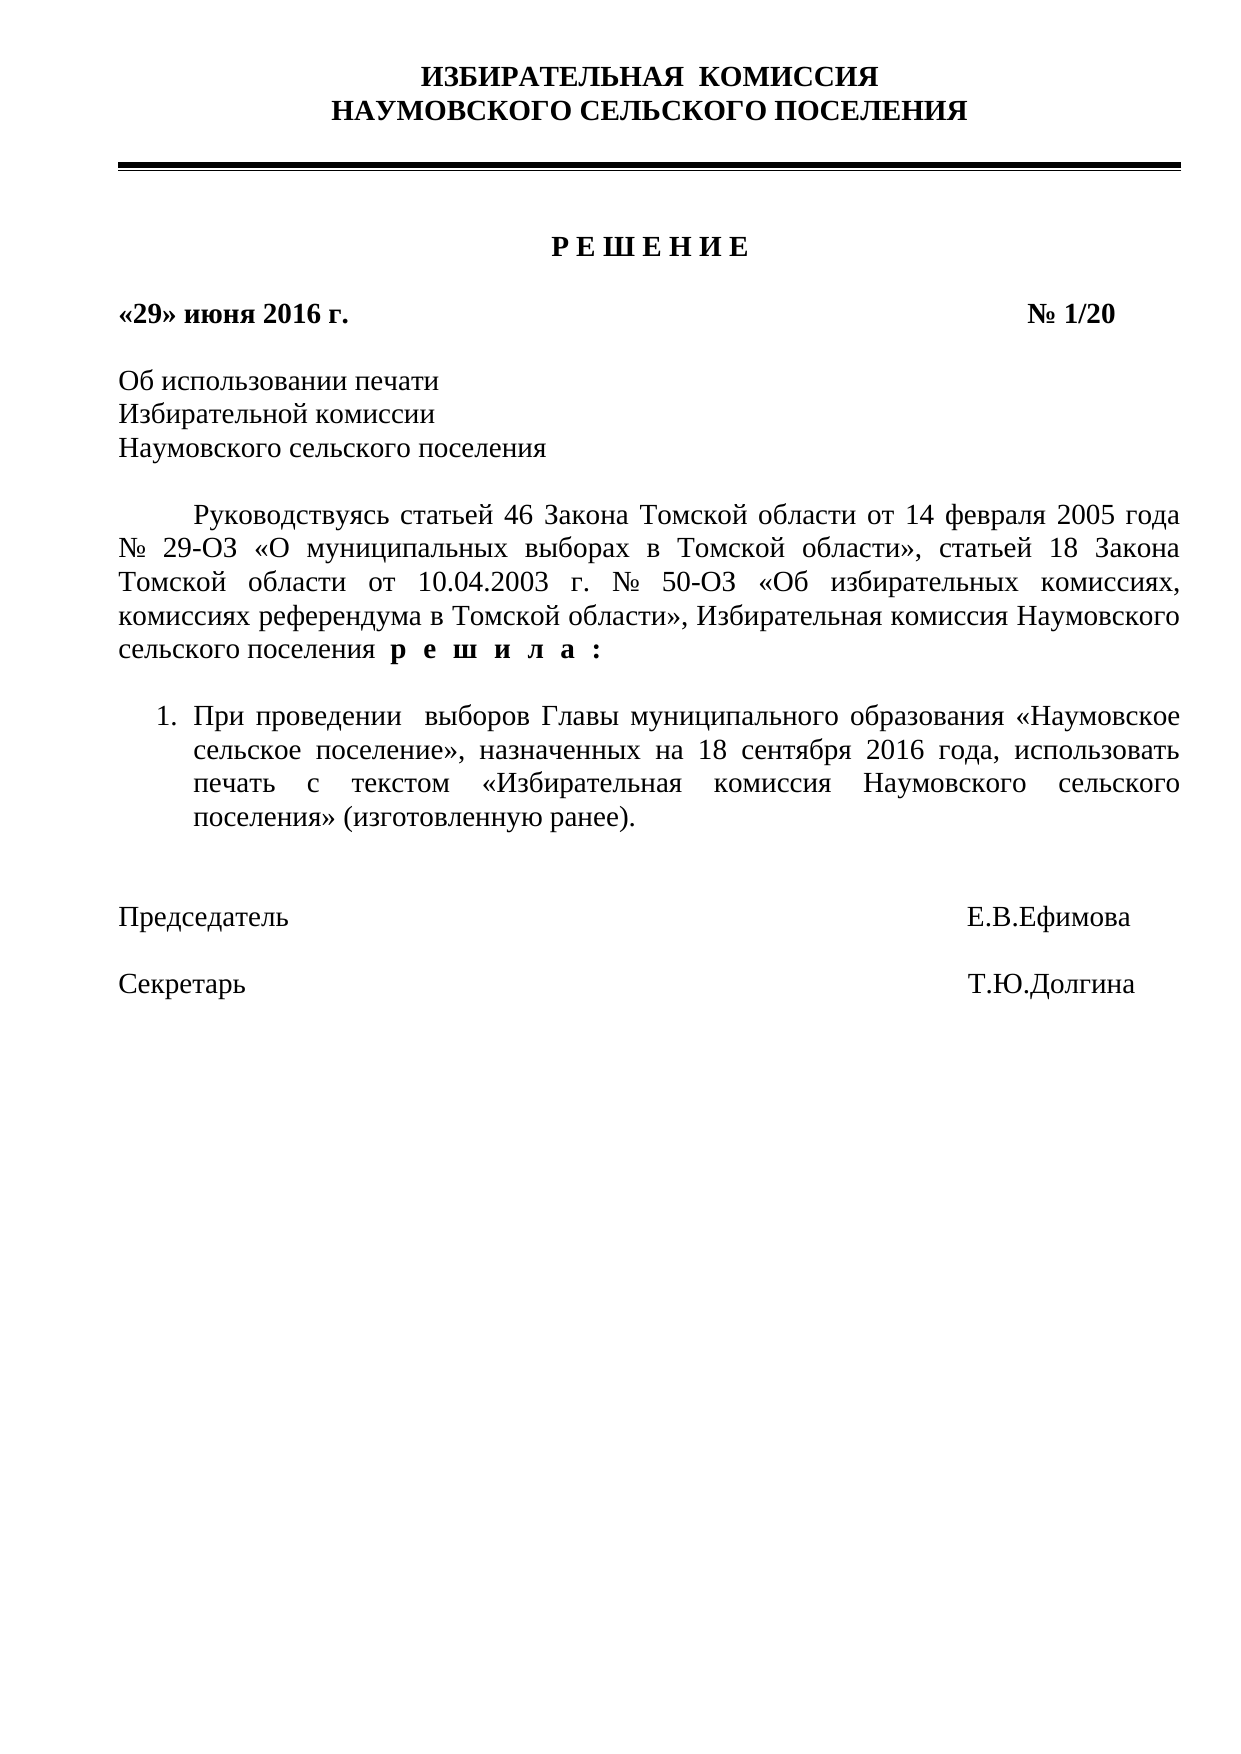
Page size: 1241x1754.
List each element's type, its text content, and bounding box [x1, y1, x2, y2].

subtitle «29» июня 2016 г. № 1/20 [118, 296, 1181, 329]
text НАУМОВСКОГО СЕЛЬСКОГО ПОСЕЛЕНИЯ [118, 93, 1181, 126]
list При проведении выборов Главы муниципального образования «Наумовское сельское поселение», назначенных на 18 сентября 2016 года, использовать печать с текстом «Избирательная комиссия Наумовского сельского поселения» (изготовленную ранее). [156, 698, 1181, 832]
text Секретарь Т.Ю.Долгина [118, 967, 1181, 1000]
subtitle Р Е Ш Е Н И Е [118, 229, 1181, 262]
text ИЗБИРАТЕЛЬНАЯ КОМИССИЯ [118, 59, 1181, 93]
text Наумовского сельского поселения [118, 430, 605, 463]
text Председатель Е.В.Ефимова [118, 899, 1181, 933]
text Руководствуясь статьей 46 Закона Томской области от 14 февраля 2005 года № 29-ОЗ «О муниципальных выборах в Томской области», статьей 18 Закона Томской области от 10.04.2003 г. № 50-ОЗ «Об избирательных комиссиях, комиссиях референдума в Томской области», Избирательная комиссия Наумовского сельского поселения решила: [118, 497, 1181, 665]
text Об использовании печати Избирательной комиссии [118, 363, 605, 430]
